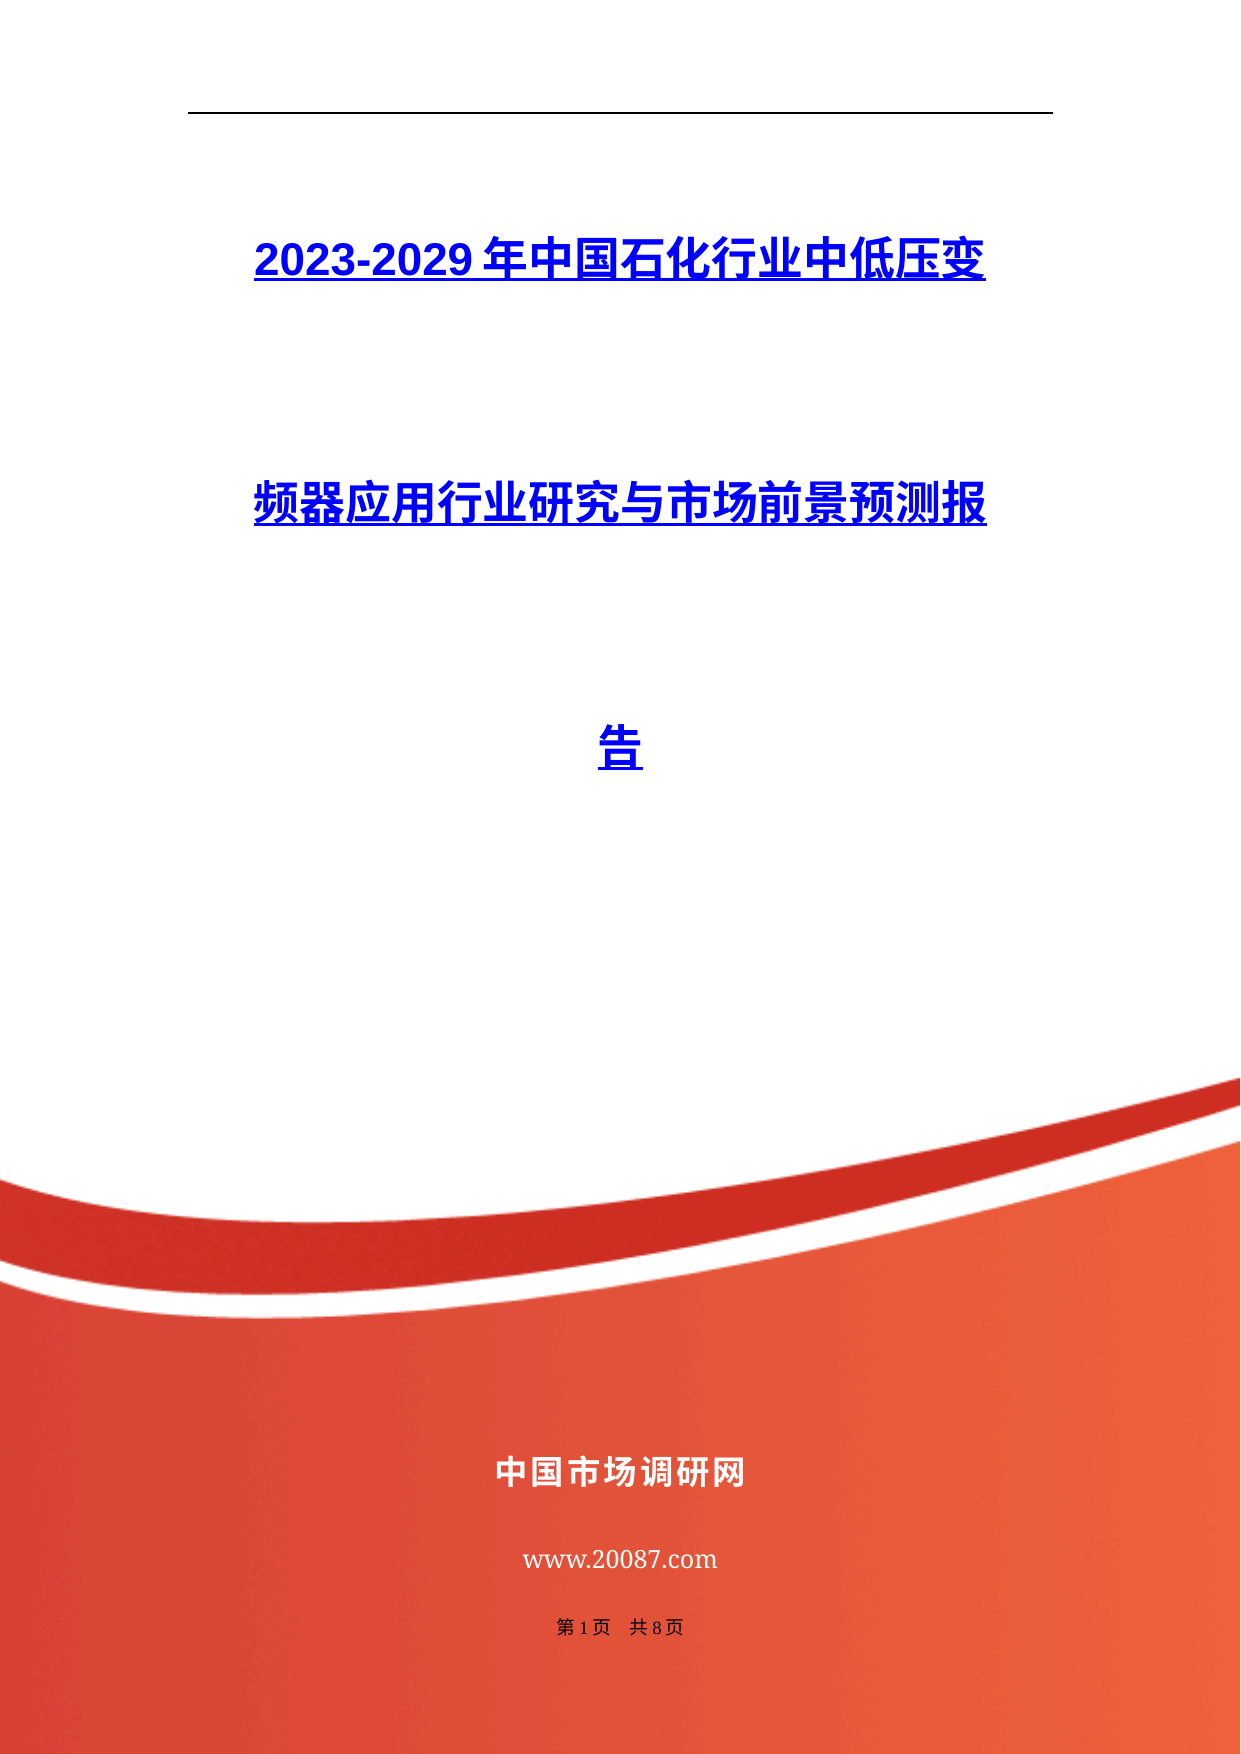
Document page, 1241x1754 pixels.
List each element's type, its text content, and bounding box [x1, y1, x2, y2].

picture [0, 1006, 1241, 1754]
subtitle 中国市场调研网 [187, 1437, 1053, 1502]
table_header 2023-2029年中国石化行业中低压变频器应用行业研究与市场前景预测报告 [188, 207, 1053, 871]
text www.20087.com [187, 1526, 1053, 1591]
